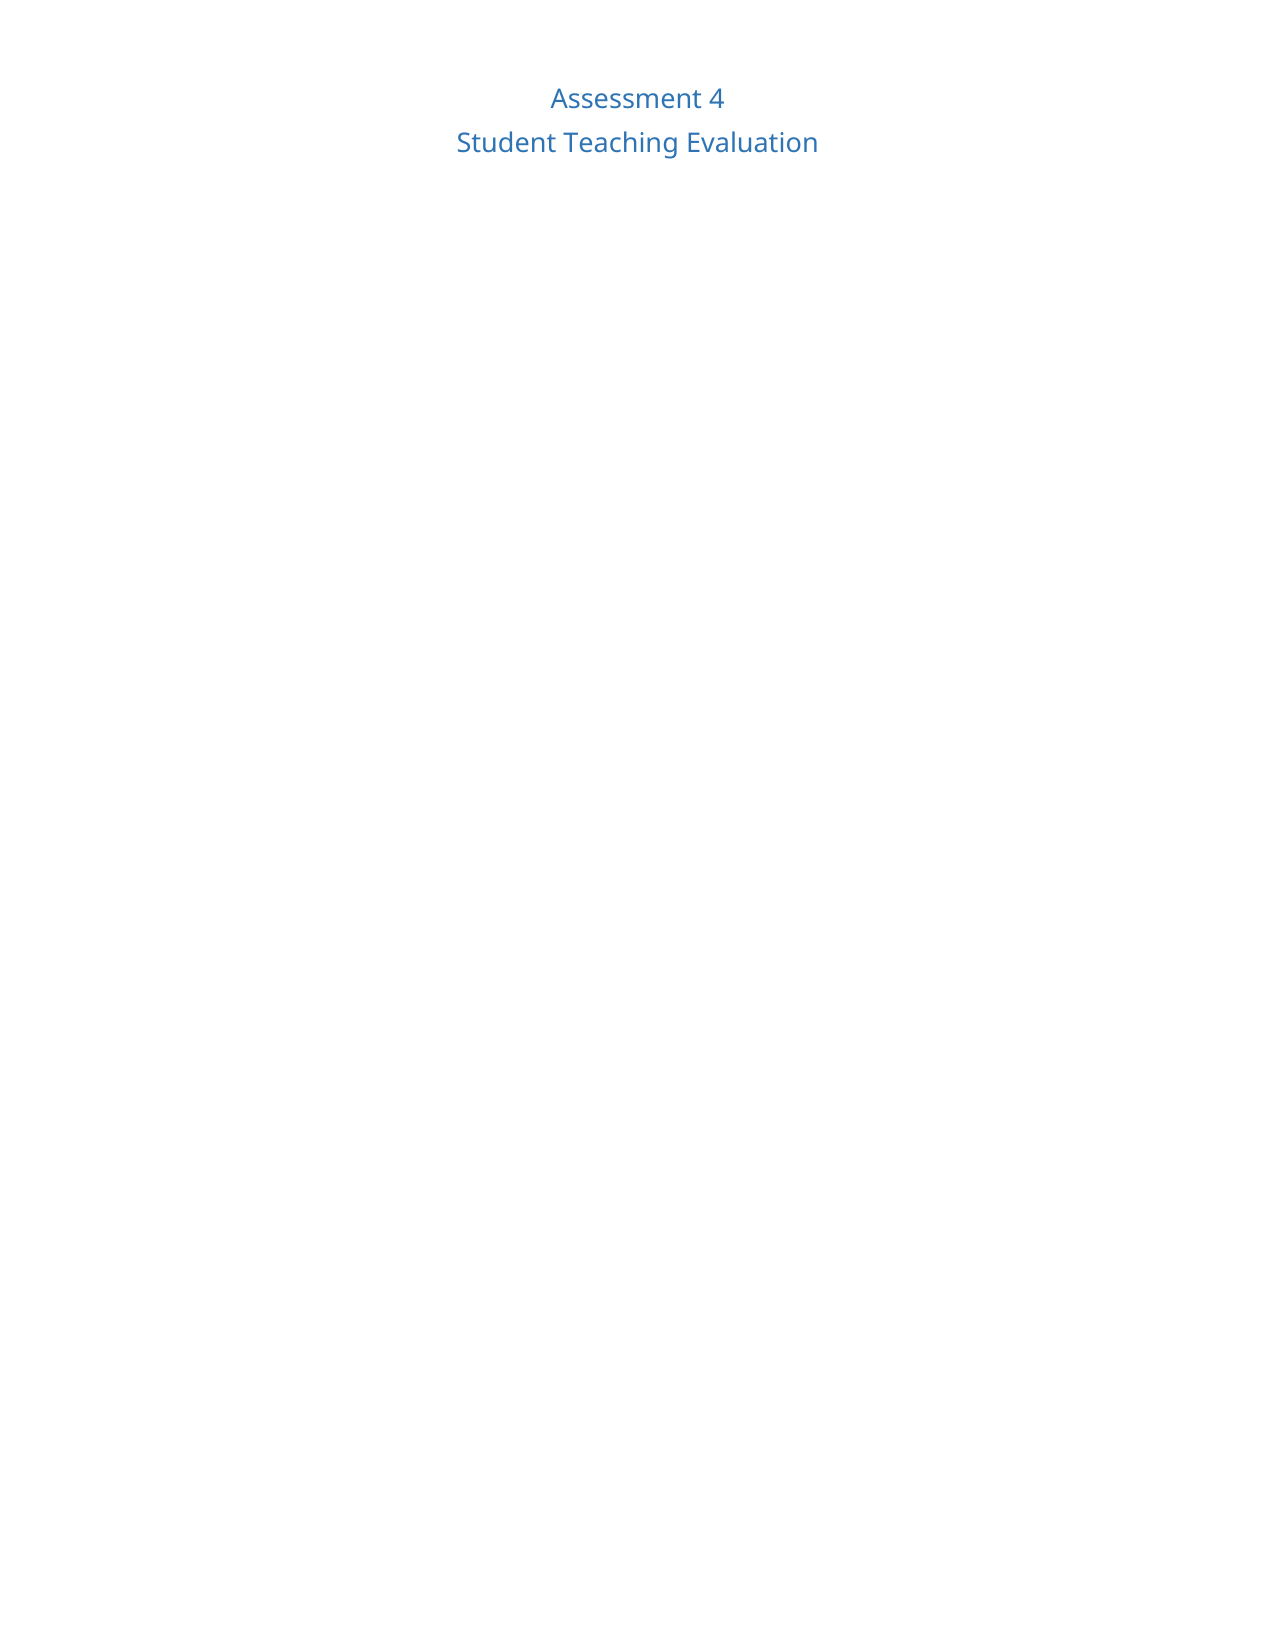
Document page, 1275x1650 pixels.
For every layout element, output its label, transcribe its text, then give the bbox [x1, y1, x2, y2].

subtitle Student Teaching Evaluation [75, 123, 1200, 160]
subtitle Assessment 4 [75, 79, 1200, 116]
